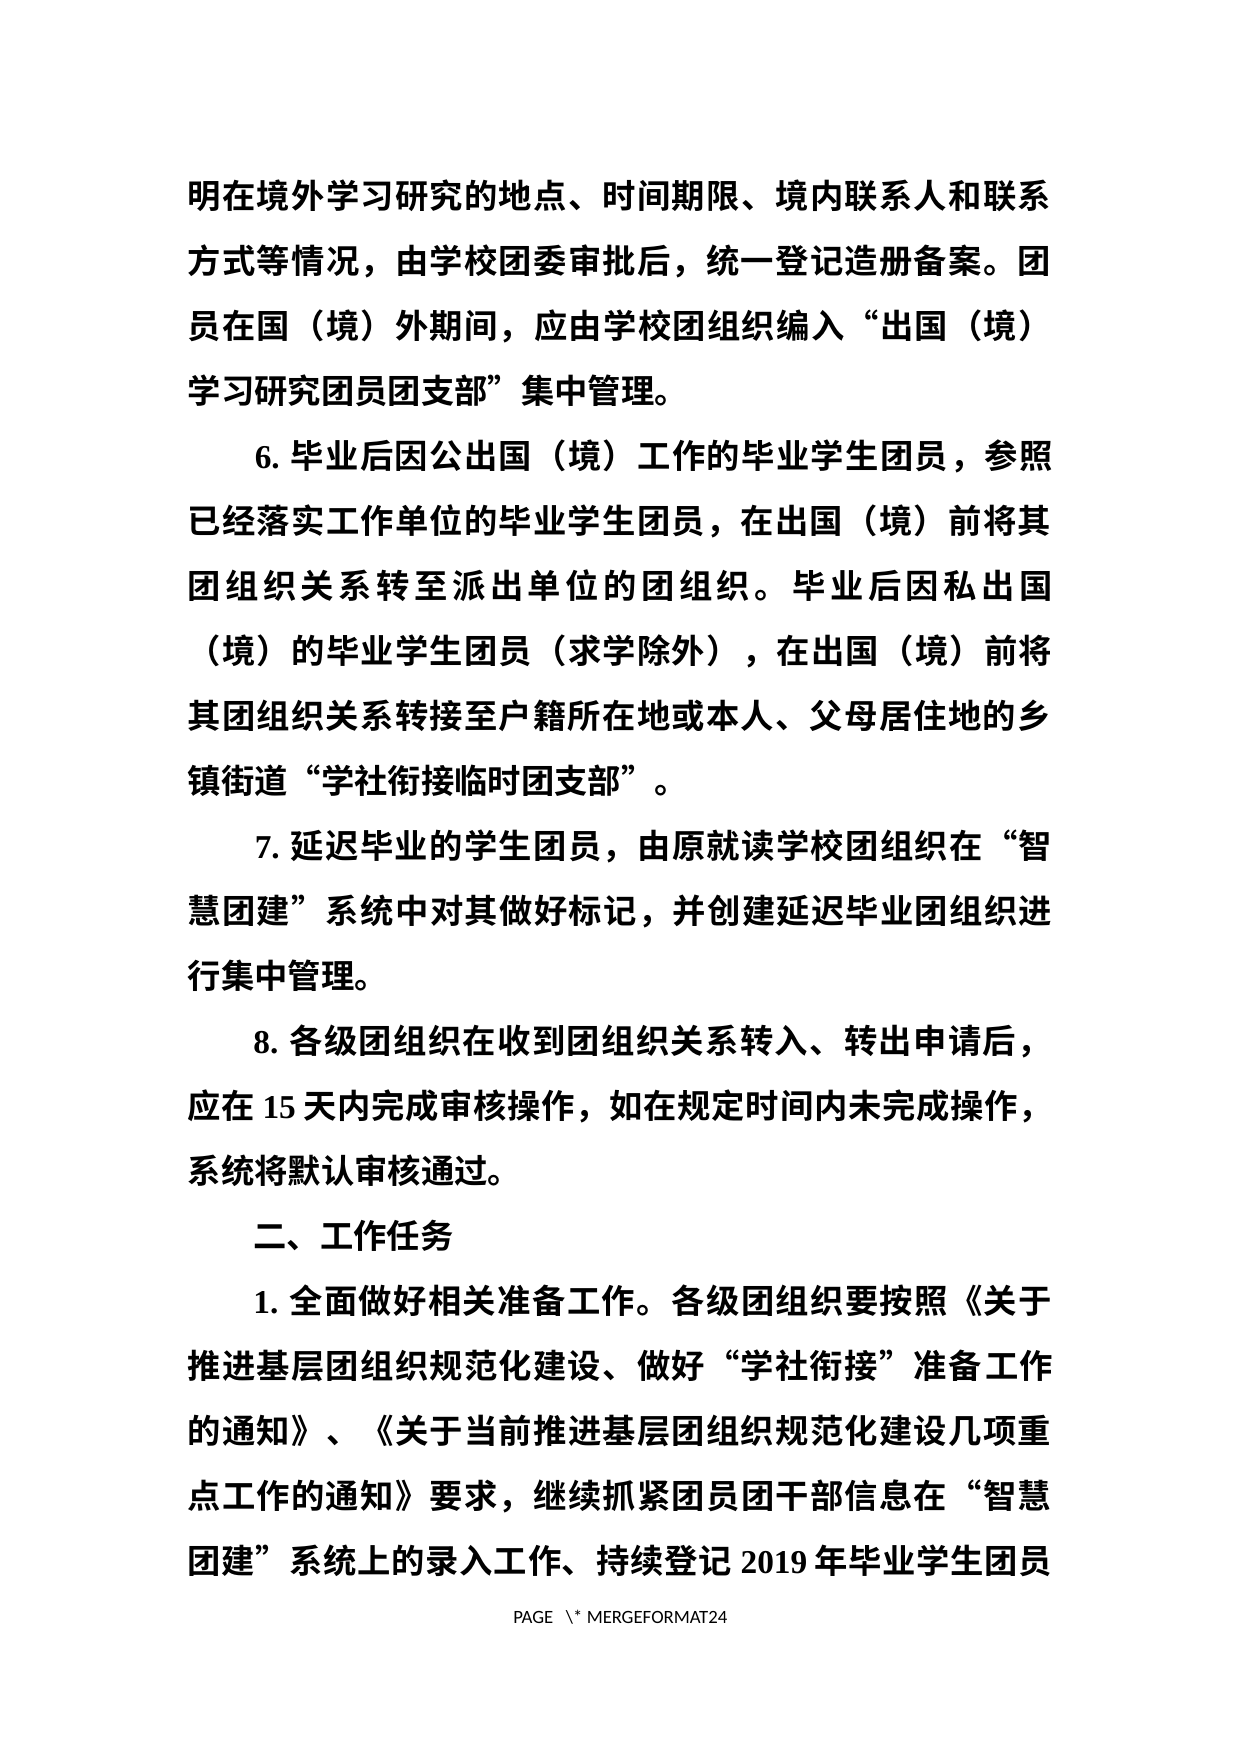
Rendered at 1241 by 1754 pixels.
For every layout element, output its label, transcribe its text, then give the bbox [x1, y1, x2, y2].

text 7. 延迟毕业的学生团员，由原就读学校团组织在“智慧团建”系统中对其做好标记，并创建延迟毕业团组织进行集中管理。 [187, 812, 1053, 1007]
text 二、工作任务 [187, 1202, 1053, 1267]
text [187, 162, 1053, 422]
text 6. 毕业后因公出国（境）工作的毕业学生团员，参照已经落实工作单位的毕业学生团员，在出国（境）前将其团组织关系转至派出单位的团组织。毕业后因私出国（境）的毕业学生团员（求学除外），在出国（境）前将其团组织关系转接至户籍所在地或本人、父母居住地的乡镇街道“学社衔接临时团支部”。 [187, 422, 1053, 812]
text 8. 各级团组织在收到团组织关系转入、转出申请后，应在15天内完成审核操作，如在规定时间内未完成操作，系统将默认审核通过。 [187, 1007, 1053, 1202]
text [187, 1267, 1053, 1592]
